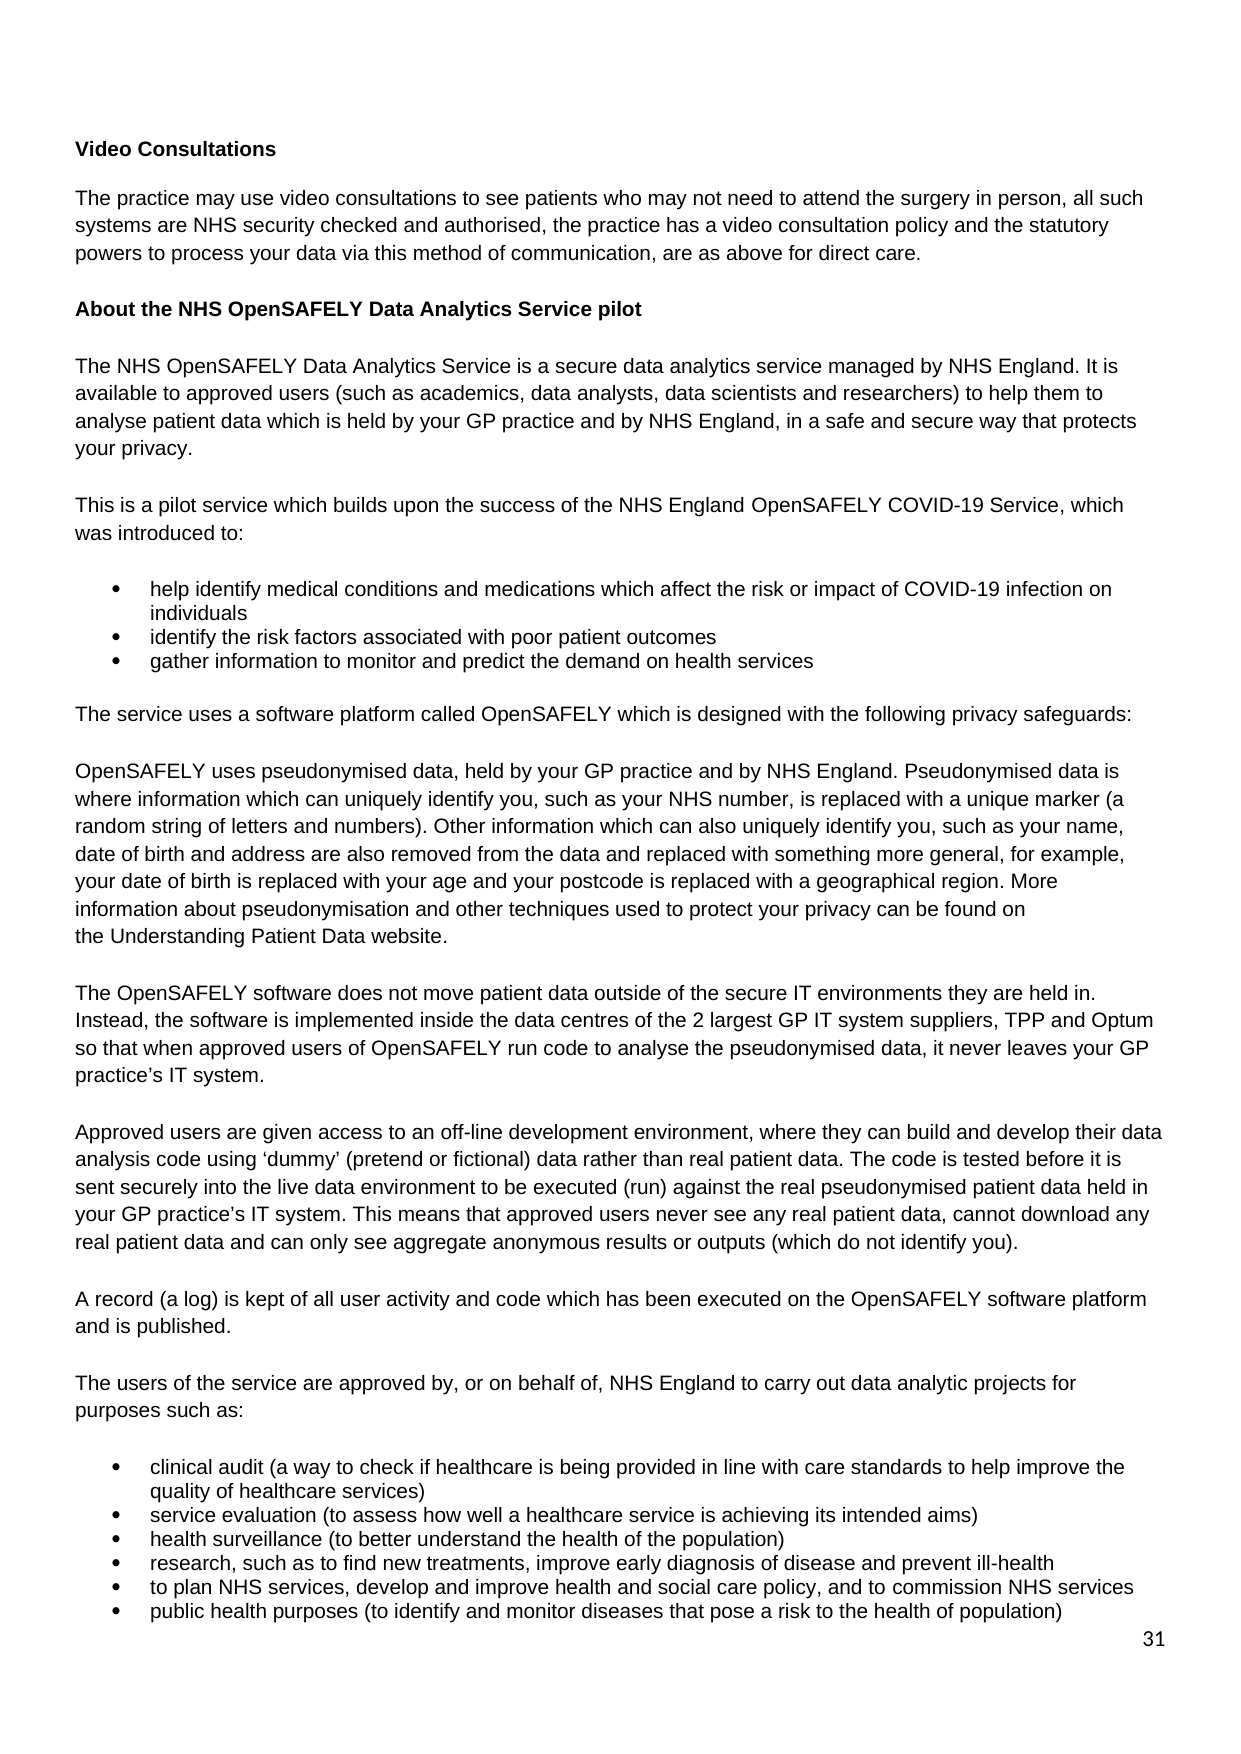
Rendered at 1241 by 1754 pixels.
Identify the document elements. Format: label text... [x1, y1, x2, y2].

list to plan NHS services, develop and improve health and social care policy, and to commission NHS services [112, 1575, 1165, 1599]
list health surveillance (to better understand the health of the population) [112, 1527, 1165, 1551]
text Video Consultations [75, 137, 1165, 161]
list identify the risk factors associated with poor patient outcomes [112, 625, 1165, 649]
text The service uses a software platform called OpenSAFELY which is designed with the following privacy safeguards: [75, 702, 1165, 726]
list service evaluation (to assess how well a healthcare service is achieving its intended aims) [112, 1503, 1165, 1527]
text About the NHS OpenSAFELY Data Analytics Service pilot [75, 297, 1165, 321]
text The OpenSAFELY software does not move patient data outside of the secure IT environments they are held in. Instead, the software is implemented inside the data centres of the 2 largest GP IT system suppliers, TPP and Optum so that when approved users of OpenSAFELY run code to analyse the pseudonymised data, it never leaves your GP practice’s IT system. [75, 981, 1165, 1087]
text The practice may use video consultations to see patients who may not need to attend the surgery in person, all such systems are NHS security checked and authorised, the practice has a video consultation policy and the statutory powers to process your data via this method of communication, are as above for direct care. [75, 185, 1165, 264]
list clinical audit (a way to check if healthcare is being provided in line with care standards to help improve the quality of healthcare services) [112, 1455, 1165, 1503]
list gather information to monitor and predict the demand on health services [112, 649, 1165, 673]
list public health purposes (to identify and monitor diseases that pose a risk to the health of population) [112, 1599, 1165, 1623]
text OpenSAFELY uses pseudonymised data, held by your GP practice and by NHS England. Pseudonymised data is where information which can uniquely identify you, such as your NHS number, is replaced with a unique marker (a random string of letters and numbers). Other information which can also uniquely identify you, such as your name, date of birth and address are also removed from the data and replaced with something more general, for example, your date of birth is replaced with your age and your postcode is replaced with a geographical region. More information about pseudonymisation and other techniques used to protect your privacy can be found on the Understanding Patient Data website. [75, 759, 1165, 948]
text The users of the service are approved by, or on behalf of, NHS England to carry out data analytic projects for purposes such as: [75, 1371, 1165, 1422]
text A record (a log) is kept of all user activity and code which has been executed on the OpenSAFELY software platform and is published. [75, 1286, 1165, 1338]
list research, such as to find new treatments, improve early diagnosis of disease and prevent ill-health [112, 1551, 1165, 1575]
text This is a pilot service which builds upon the success of the NHS England OpenSAFELY COVID-19 Service, which was introduced to: [75, 493, 1165, 544]
text The NHS OpenSAFELY Data Analytics Service is a secure data analytics service managed by NHS England. It is available to approved users (such as academics, data analysts, data scientists and researchers) to help them to analyse patient data which is held by your GP practice and by NHS England, in a safe and secure way that protects your privacy. [75, 354, 1165, 460]
list help identify medical conditions and medications which affect the risk or impact of COVID-19 infection on individuals [112, 577, 1165, 625]
text Approved users are given access to an off-line development environment, where they can build and develop their data analysis code using ‘dummy’ (pretend or fictional) data rather than real patient data. The code is tested before it is sent securely into the live data environment to be executed (run) against the real pseudonymised patient data held in your GP practice’s IT system. This means that approved users never see any real patient data, cannot download any real patient data and can only see aggregate anonymous results or outputs (which do not identify you). [75, 1120, 1165, 1254]
